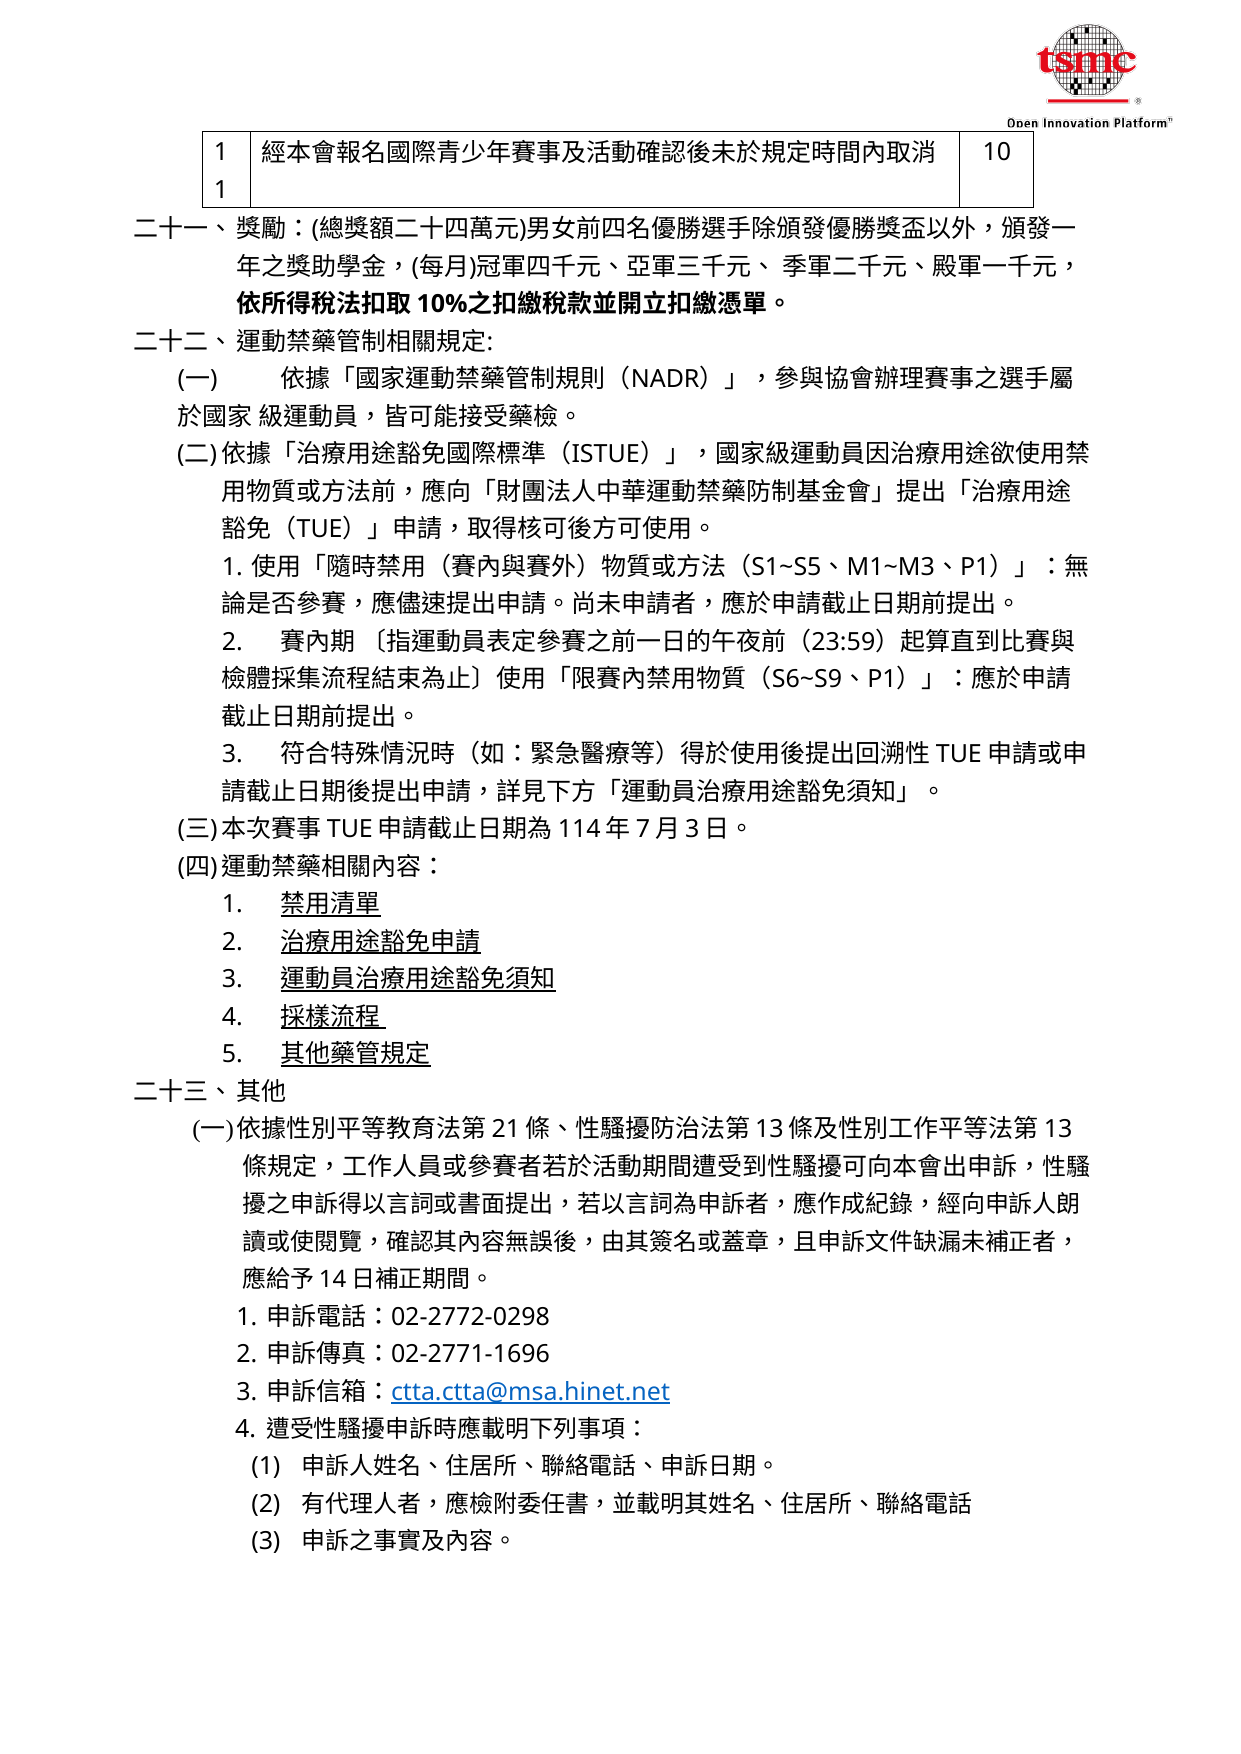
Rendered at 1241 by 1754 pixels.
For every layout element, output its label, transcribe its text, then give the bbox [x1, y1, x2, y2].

list 本次賽事TUE申請截止日期為114年7月3日。 [177, 808, 1093, 846]
list 禁用清單 [222, 883, 1093, 921]
list 申訴信箱：ctta.ctta@msa.hinet.net [207, 1371, 1093, 1408]
list 遭受性騷擾申訴時應載明下列事項： [207, 1408, 1093, 1446]
list 符合特殊情況時（如：緊急醫療等）得於使用後提出回溯性TUE申請或申請截止日期後提出申請，詳見下方「運動員治療用途豁免須知」。 [222, 733, 1093, 808]
list 申訴電話：02-2772-0298 [207, 1296, 1093, 1333]
list 申訴傳真：02-2771-1696 [207, 1333, 1093, 1371]
list 使用「隨時禁用（賽內與賽外）物質或方法（S1~S5、M1~M3、P1）」：無論是否參賽，應儘速提出申請。尚未申請者，應於申請截止日期前提出。 [222, 546, 1093, 621]
list 依據性別平等教育法第21條、性騷擾防治法第13條及性別工作平等法第13條規定，工作人員或參賽者若於活動期間遭受到性騷擾可向本會出申訴，性騷擾之申訴得以言詞或書面提出，若以言詞為申訴者，應作成紀錄，經向申訴人朗讀或使閱覽，確認其內容無誤後，由其簽名或蓋章，且申訴文件缺漏未補正者，應給予14日補正期間。 [192, 1108, 1093, 1296]
table_cell 經本會報名國際青少年賽事及活動確認後未於規定時間內取消 [251, 132, 959, 207]
list 治療用途豁免申請 [222, 921, 1093, 958]
list 運動禁藥管制相關規定: [133, 321, 1093, 358]
list 依據「國家運動禁藥管制規則（NADR）」，參與協會辦理賽事之選手屬於國家 級運動員，皆可能接受藥檢。 [177, 358, 1093, 433]
picture [1006, 23, 1173, 127]
list 其他 [133, 1071, 1093, 1108]
list 採樣流程 [222, 996, 1093, 1033]
table_cell 10 [960, 132, 1033, 207]
list 有代理人者，應檢附委任書，並載明其姓名、住居所、聯絡電話 [251, 1483, 1093, 1521]
list 賽內期 〔指運動員表定參賽之前一日的午夜前（23:59）起算直到比賽與檢體採集流程結束為止〕使用「限賽內禁用物質（S6~S9、P1）」：應於申請截止日期前提出。 [222, 621, 1093, 733]
list 運動禁藥相關內容： [177, 846, 1093, 883]
table_cell 11 [203, 132, 250, 207]
list 獎勵：(總獎額二十四萬元)男女前四名優勝選手除頒發優勝獎盃以外，頒發一年之獎助學金，(每月)冠軍四千元、亞軍三千元、 季軍二千元、殿軍一千元，依所得稅法扣取10%之扣繳稅款並開立扣繳憑單。 [133, 208, 1093, 321]
list 申訴人姓名、住居所、聯絡電話、申訴日期。 [251, 1446, 1093, 1483]
list 運動員治療用途豁免須知 [222, 958, 1093, 996]
list 其他藥管規定 [222, 1033, 1093, 1071]
list 依據「治療用途豁免國際標準（ISTUE）」，國家級運動員因治療用途欲使用禁用物質或方法前，應向「財團法人中華運動禁藥防制基金會」提出「治療用途豁免（TUE）」申請，取得核可後方可使用。 [177, 433, 1093, 546]
list 申訴之事實及內容。 [251, 1521, 1093, 1558]
